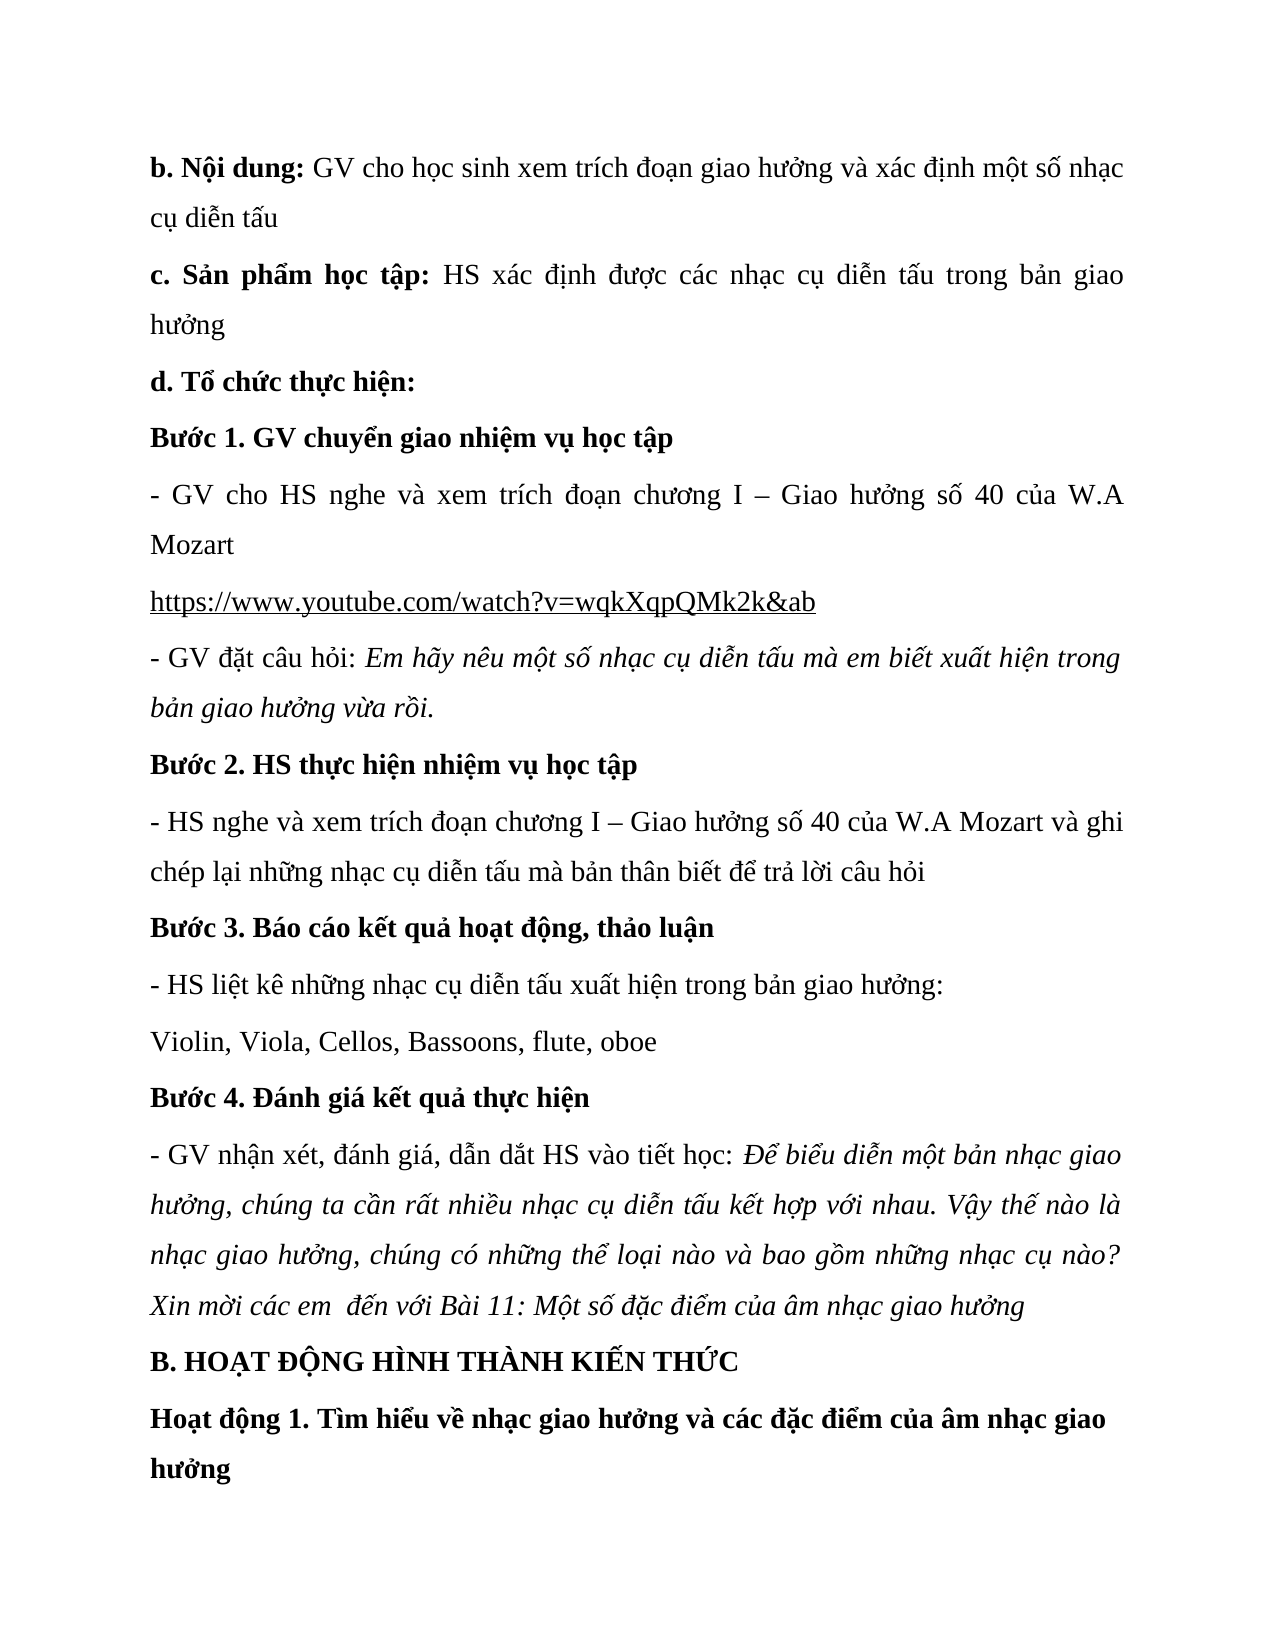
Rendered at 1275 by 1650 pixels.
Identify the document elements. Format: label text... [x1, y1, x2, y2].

text Violin, Viola, Cellos, Bassoons, flute, oboe [150, 1024, 1110, 1057]
text b. Nội dung: GV cho học sinh xem trích đoạn giao hưởng và xác định một số nhạc cụ diễn tấu [150, 150, 1125, 234]
text B. HOẠT ĐỘNG HÌNH THÀNH KIẾN THỨC [150, 1344, 1125, 1378]
text - GV nhận xét, đánh giá, dẫn dắt HS vào tiết học: Để biểu diễn một bản nhạc giao hưởng, chúng ta cần rất nhiều nhạc cụ diễn tấu kết hợp với nhau. Vậy thế nào là nhạc giao hưởng, chúng có những thể loại nào và bao gồm những nhạc cụ nào? Xin mời các em đến với Bài 11: Một số đặc điểm của âm nhạc giao hưởng [150, 1137, 1125, 1321]
text - HS liệt kê những nhạc cụ diễn tấu xuất hiện trong bản giao hưởng: [150, 967, 1110, 1001]
text Bước 1. GV chuyển giao nhiệm vụ học tập [150, 420, 1110, 454]
text - GV đặt câu hỏi: Em hãy nêu một số nhạc cụ diễn tấu mà em biết xuất hiện trong bản giao hưởng vừa rồi. [150, 640, 1125, 724]
text https://www.youtube.com/watch?v=wqkXqpQMk2k&ab [150, 584, 1125, 617]
text - HS nghe và xem trích đoạn chương I – Giao hưởng số 40 của W.A Mozart và ghi chép lại những nhạc cụ diễn tấu mà bản thân biết để trả lời câu hỏi [150, 804, 1125, 888]
text c. Sản phẩm học tập: HS xác định được các nhạc cụ diễn tấu trong bản giao hưởng [150, 257, 1125, 341]
text Bước 4. Đánh giá kết quả thực hiện [150, 1080, 1110, 1114]
text d. Tổ chức thực hiện: [150, 364, 1127, 397]
text Bước 3. Báo cáo kết quả hoạt động, thảo luận [150, 911, 1110, 944]
text Bước 2. HS thực hiện nhiệm vụ học tập [150, 747, 1110, 781]
text - GV cho HS nghe và xem trích đoạn chương I – Giao hưởng số 40 của W.A Mozart [150, 477, 1125, 561]
text Hoạt động 1. Tìm hiểu về nhạc giao hưởng và các đặc điểm của âm nhạc giao hưởng [150, 1401, 1125, 1485]
